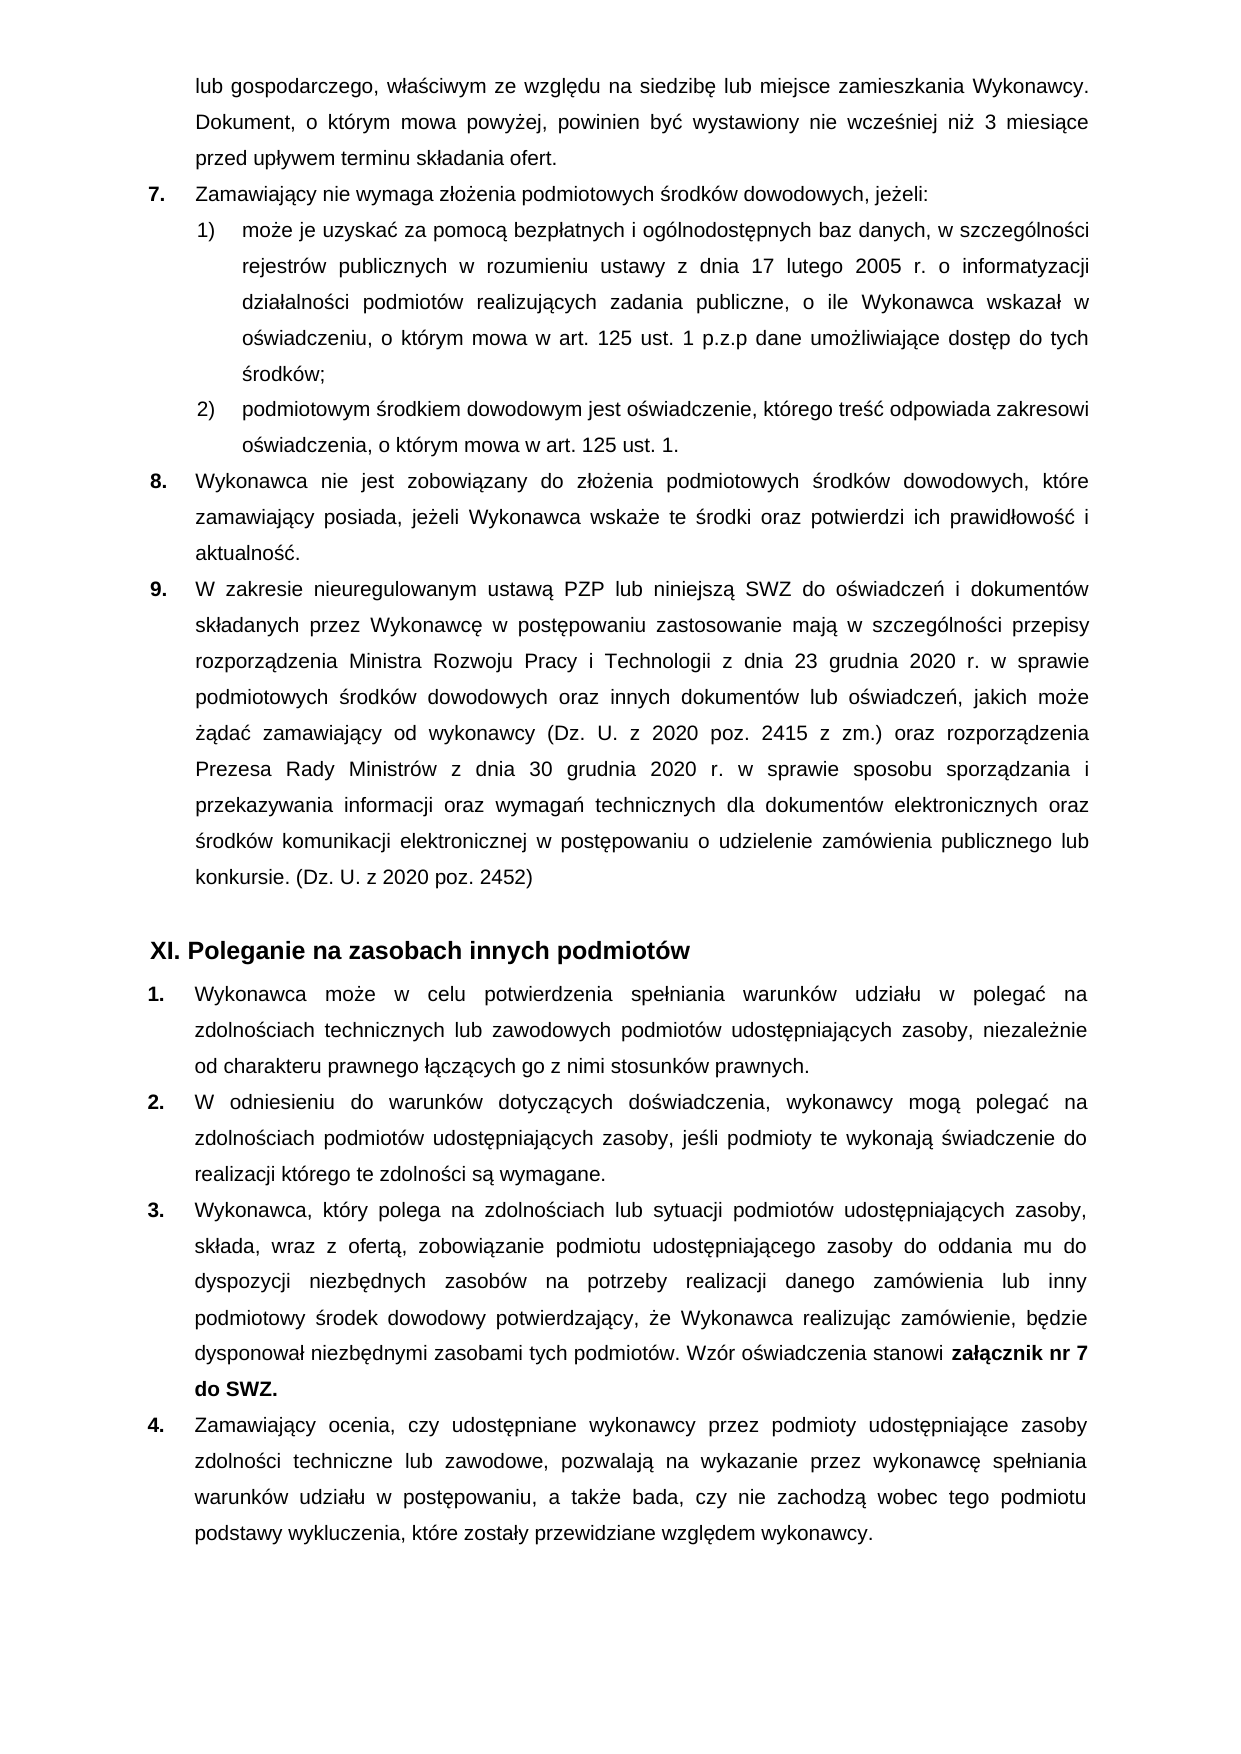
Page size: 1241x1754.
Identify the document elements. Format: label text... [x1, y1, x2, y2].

list W odniesieniu do warunków dotyczących doświadczenia, wykonawcy mogą polegać na zdolnościach podmiotów udostępniających zasoby, jeśli podmioty te wykonają świadczenie do realizacji którego te zdolności są wymagane. [147, 1090, 1088, 1186]
text 2) podmiotowym środkiem dowodowym jest oświadczenie, którego treść odpowiada zakresowi oświadczenia, o którym mowa w art. 125 ust. 1. [197, 397, 1090, 457]
list W zakresie nieuregulowanym ustawą PZP lub niniejszą SWZ do oświadczeń i dokumentów składanych przez Wykonawcę w postępowaniu zastosowanie mają w szczególności przepisy rozporządzenia Ministra Rozwoju Pracy i Technologii z dnia 23 grudnia 2020 r. w sprawie podmiotowych środków dowodowych oraz innych dokumentów lub oświadczeń, jakich może żądać zamawiający od wykonawcy (Dz. U. z 2020 poz. 2415 z zm.) oraz rozporządzenia Prezesa Rady Ministrów z dnia 30 grudnia 2020 r. w sprawie sposobu sporządzania i przekazywania informacji oraz wymagań technicznych dla dokumentów elektronicznych oraz środków komunikacji elektronicznej w postępowaniu o udzielenie zamówienia publicznego lub konkursie. (Dz. U. z 2020 poz. 2452) [150, 577, 1090, 888]
text 1) może je uzyskać za pomocą bezpłatnych i ogólnodostępnych baz danych, w szczególności rejestrów publicznych w rozumieniu ustawy z dnia 17 lutego 2005 r. o informatyzacji działalności podmiotów realizujących zadania publiczne, o ile Wykonawca wskazał w oświadczeniu, o którym mowa w art. 125 ust. 1 p.z.p dane umożliwiające dostęp do tych środków; [197, 218, 1090, 385]
list Wykonawca, który polega na zdolnościach lub sytuacji podmiotów udostępniających zasoby, składa, wraz z ofertą, zobowiązanie podmiotu udostępniającego zasoby do oddania mu do dyspozycji niezbędnych zasobów na potrzeby realizacji danego zamówienia lub inny podmiotowy środek dowodowy potwierdzający, że Wykonawca realizując zamówienie, będzie dysponował niezbędnymi zasobami tych podmiotów. Wzór oświadczenia stanowi załącznik nr 7 do SWZ. [147, 1197, 1088, 1401]
subtitle XI. Poleganie na zasobach innych podmiotów [150, 936, 1090, 965]
list Zamawiający nie wymaga złożenia podmiotowych środków dowodowych, jeżeli: [148, 182, 1090, 206]
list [148, 74, 1090, 170]
list Wykonawca nie jest zobowiązany do złożenia podmiotowych środków dowodowych, które zamawiający posiada, jeżeli Wykonawca wskaże te środki oraz potwierdzi ich prawidłowość i aktualność. [150, 469, 1090, 565]
list Wykonawca może w celu potwierdzenia spełniania warunków udziału w polegać na zdolnościach technicznych lub zawodowych podmiotów udostępniających zasoby, niezależnie od charakteru prawnego łączących go z nimi stosunków prawnych. [147, 982, 1088, 1078]
list Zamawiający ocenia, czy udostępniane wykonawcy przez podmioty udostępniające zasoby zdolności techniczne lub zawodowe, pozwalają na wykazanie przez wykonawcę spełniania warunków udziału w postępowaniu, a także bada, czy nie zachodzą wobec tego podmiotu podstawy wykluczenia, które zostały przewidziane względem wykonawcy. [147, 1413, 1088, 1545]
